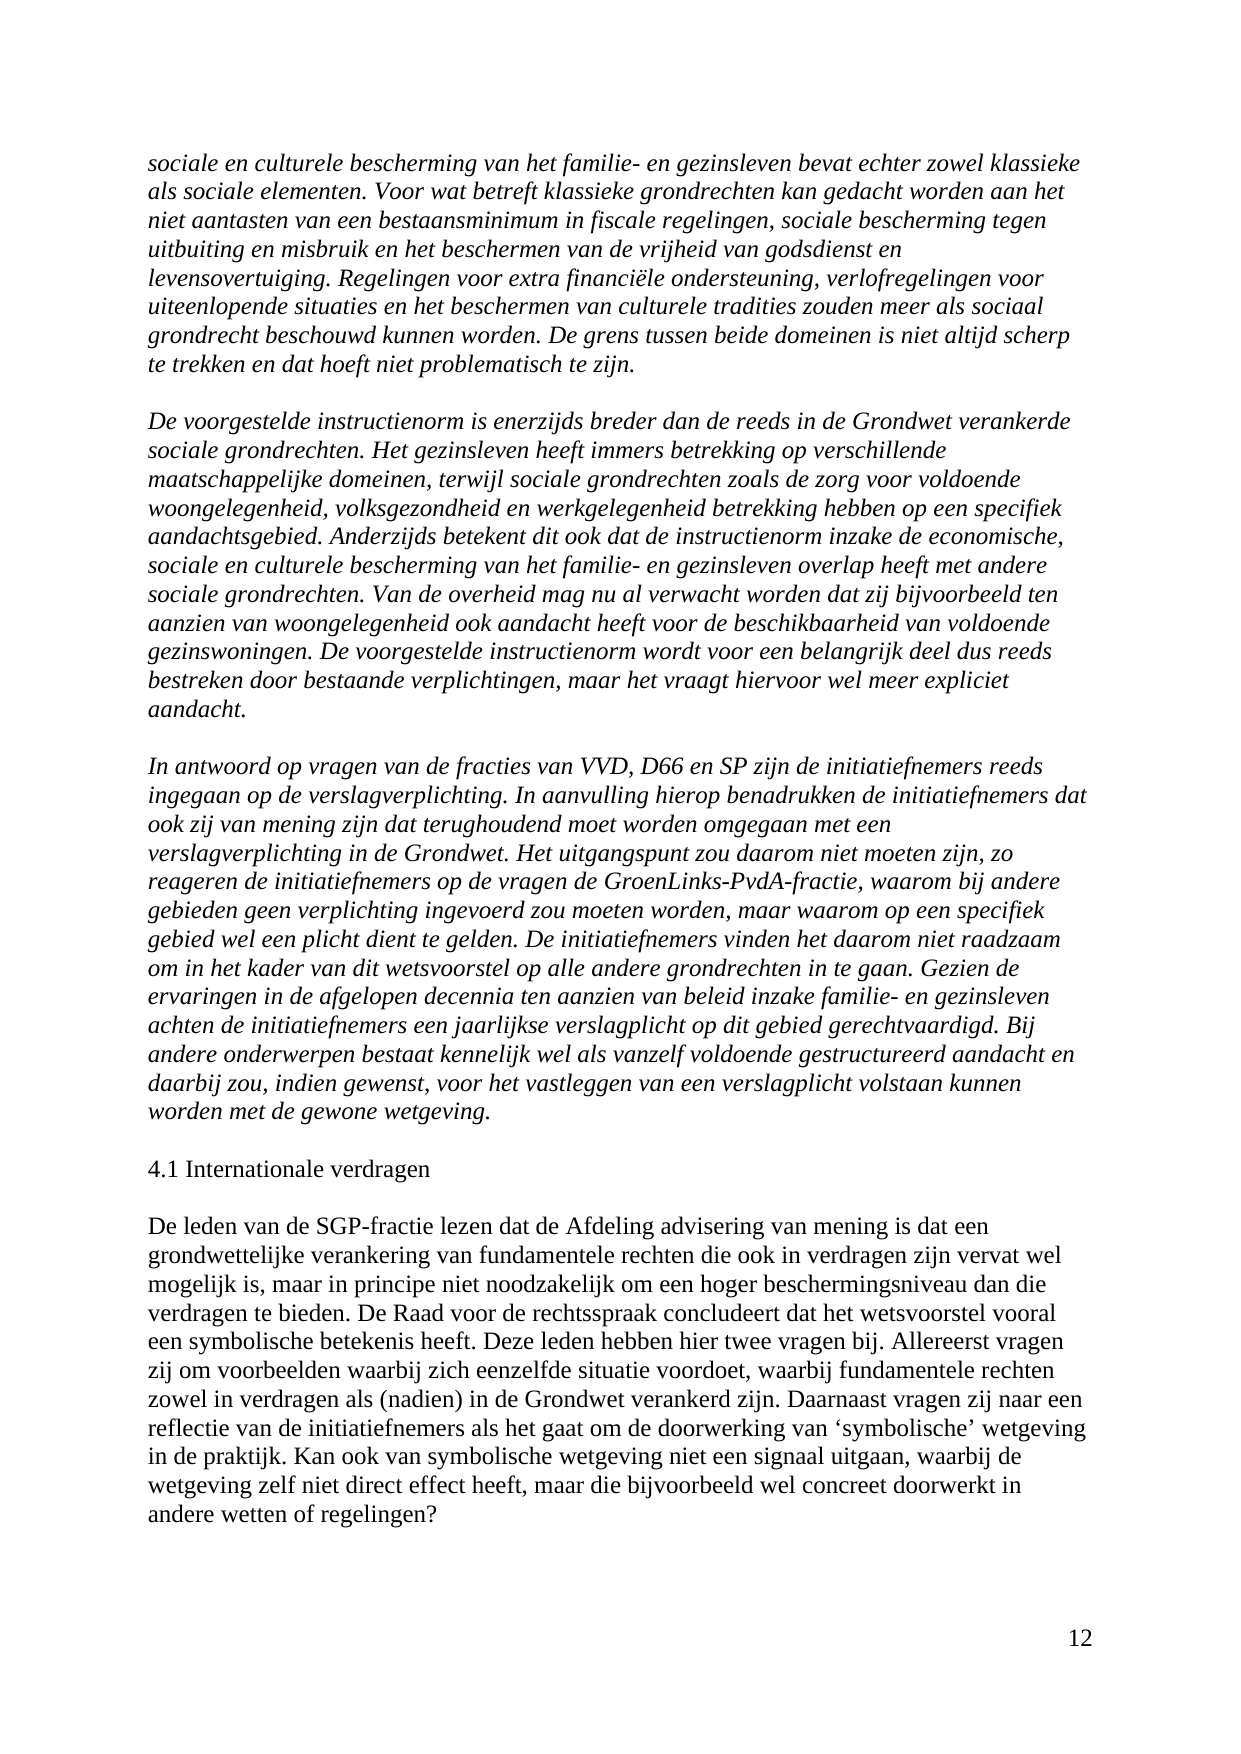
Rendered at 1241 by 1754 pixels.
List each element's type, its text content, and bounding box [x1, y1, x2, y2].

text In antwoord op vragen van de fracties van VVD, D66 en SP zijn de initiatiefnemers reeds ingegaan op de verslagverplichting. In aanvulling hierop benadrukken de initiatiefnemers dat ook zij van mening zijn dat terughoudend moet worden omgegaan met een verslagverplichting in de Grondwet. Het uitgangspunt zou daarom niet moeten zijn, zo reageren de initiatiefnemers op de vragen de GroenLinks-PvdA-fractie, waarom bij andere gebieden geen verplichting ingevoerd zou moeten worden, maar waarom op een specifiek gebied wel een plicht dient te gelden. De initiatiefnemers vinden het daarom niet raadzaam om in het kader van dit wetsvoorstel op alle andere grondrechten in te gaan. Gezien de ervaringen in de afgelopen decennia ten aanzien van beleid inzake familie- en gezinsleven achten de initiatiefnemers een jaarlijkse verslagplicht op dit gebied gerechtvaardigd. Bij andere onderwerpen bestaat kennelijk wel als vanzelf voldoende gestructureerd aandacht en daarbij zou, indien gewenst, voor het vastleggen van een verslagplicht volstaan kunnen worden met de gewone wetgeving. [148, 751, 1093, 1125]
text De voorgestelde instructienorm is enerzijds breder dan de reeds in de Grondwet verankerde sociale grondrechten. Het gezinsleven heeft immers betrekking op verschillende maatschappelijke domeinen, terwijl sociale grondrechten zoals de zorg voor voldoende woongelegenheid, volksgezondheid en werkgelegenheid betrekking hebben op een specifiek aandachtsgebied. Anderzijds betekent dit ook dat de instructienorm inzake de economische, sociale en culturele bescherming van het familie- en gezinsleven overlap heeft met andere sociale grondrechten. Van de overheid mag nu al verwacht worden dat zij bijvoorbeeld ten aanzien van woongelegenheid ook aandacht heeft voor de beschikbaarheid van voldoende gezinswoningen. De voorgestelde instructienorm wordt voor een belangrijk deel dus reeds bestreken door bestaande verplichtingen, maar het vraagt hiervoor wel meer expliciet aandacht. [148, 406, 1093, 723]
text De leden van de SGP-fractie lezen dat de Afdeling advisering van mening is dat een grondwettelijke verankering van fundamentele rechten die ook in verdragen zijn vervat wel mogelijk is, maar in principe niet noodzakelijk om een hoger beschermingsniveau dan die verdragen te bieden. De Raad voor de rechtsspraak concludeert dat het wetsvoorstel vooral een symbolische betekenis heeft. Deze leden hebben hier twee vragen bij. Allereerst vragen zij om voorbeelden waarbij zich eenzelfde situatie voordoet, waarbij fundamentele rechten zowel in verdragen als (nadien) in de Grondwet verankerd zijn. Daarnaast vragen zij naar een reflectie van de initiatiefnemers als het gaat om de doorwerking van ‘symbolische’ wetgeving in de praktijk. Kan ook van symbolische wetgeving niet een signaal uitgaan, waarbij de wetgeving zelf niet direct effect heeft, maar die bijvoorbeeld wel concreet doorwerkt in andere wetten of regelingen? [148, 1211, 1093, 1528]
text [148, 148, 1093, 378]
text 4.1 Internationale verdragen [148, 1154, 1093, 1183]
